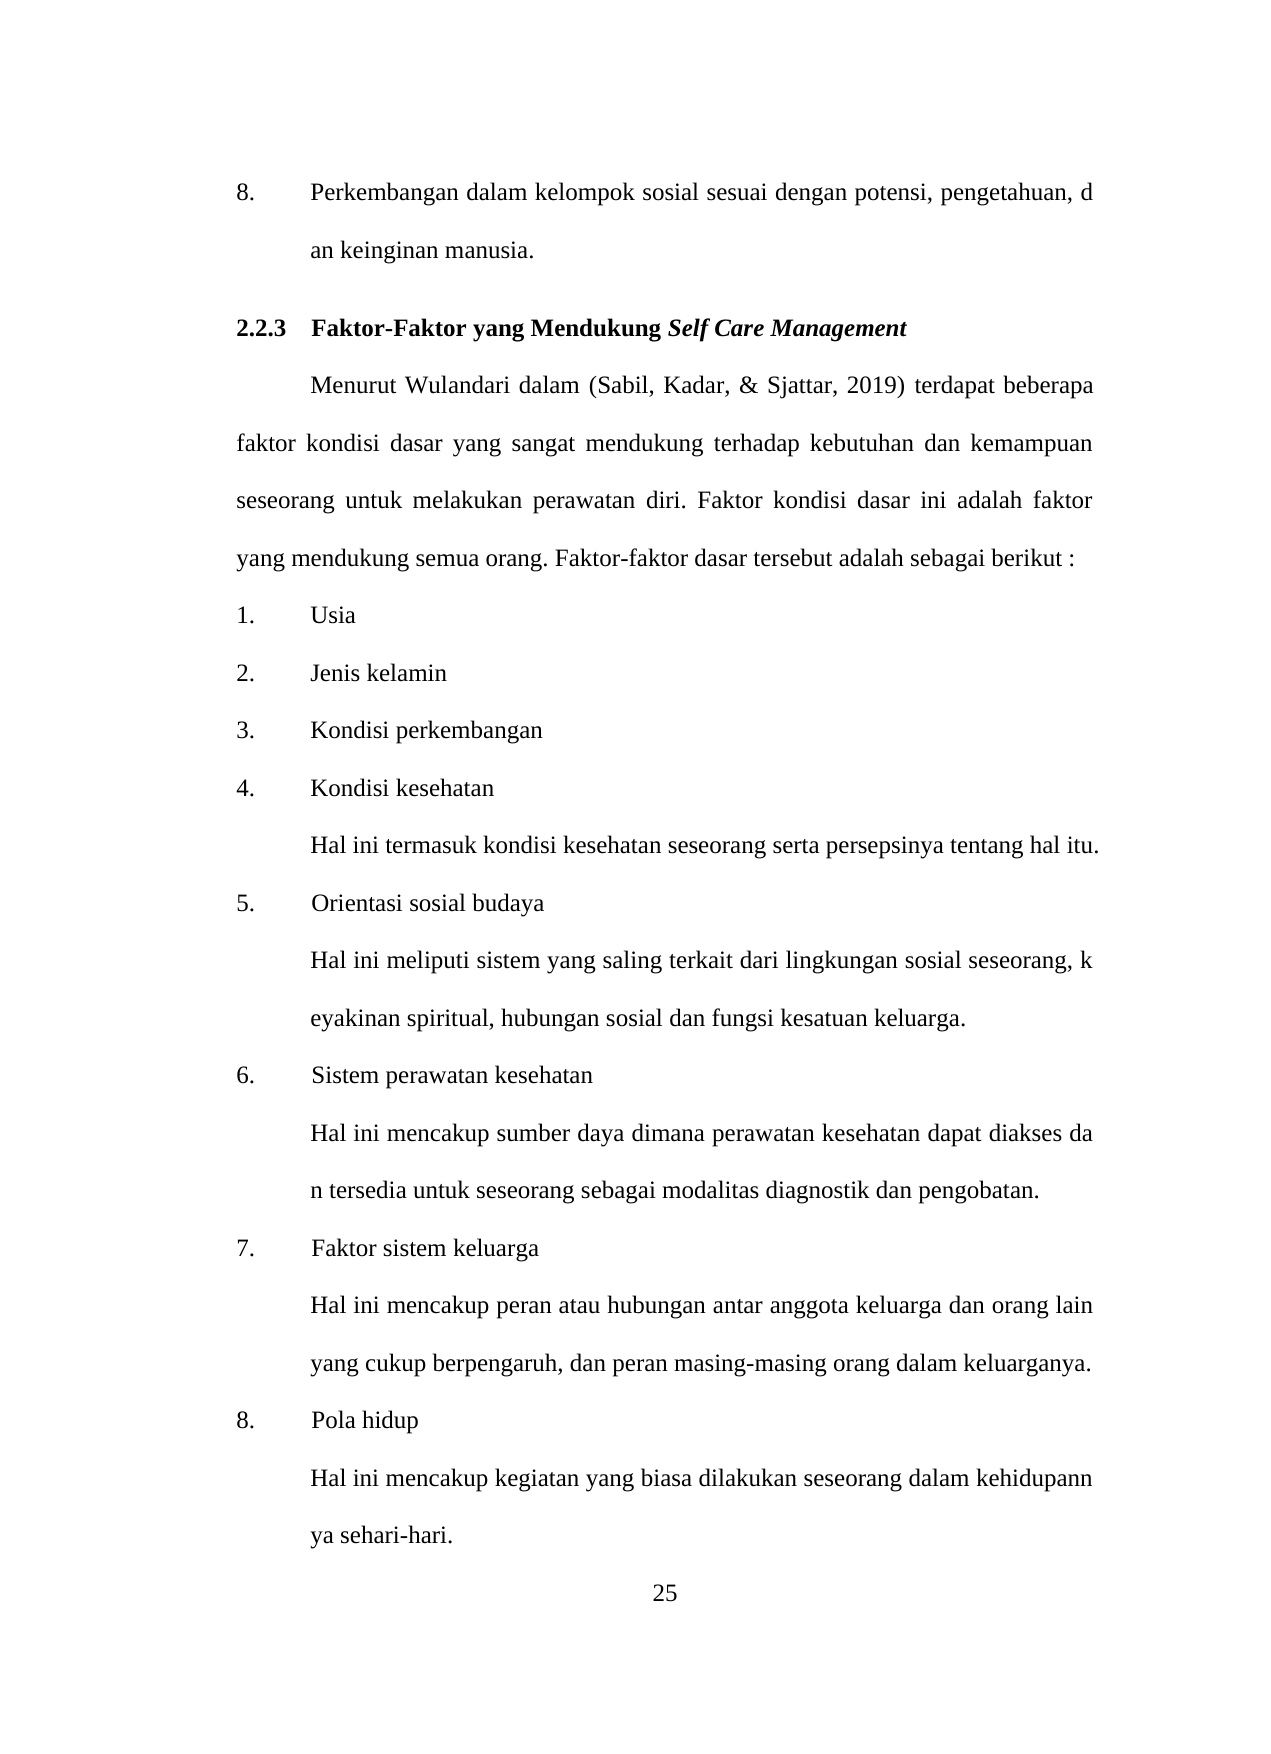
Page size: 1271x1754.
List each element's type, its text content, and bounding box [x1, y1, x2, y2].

subtitle Faktor-Faktor yang Mendukung Self Care Management [236, 313, 1094, 342]
list Menurut Wulandari dalam (Sabil, Kadar, & Sjattar, 2019) terdapat beberapa faktor kondisi dasar yang sangat mendukung terhadap kebutuhan dan kemampuan seseorang untuk melakukan perawatan diri. Faktor kondisi dasar ini adalah faktor yang mendukung semua orang. Faktor-faktor dasar tersebut adalah sebagai berikut : [236, 371, 1094, 572]
list Kondisi kesehatan [236, 773, 1094, 802]
list Hal ini mencakup sumber daya dimana perawatan kesehatan dapat diakses dan tersedia untuk seseorang sebagai modalitas diagnostik dan pengobatan. [310, 1118, 1094, 1204]
list Kondisi perkembangan [236, 716, 1094, 744]
list Orientasi sosial budaya [236, 888, 1094, 917]
list Usia [236, 601, 1094, 629]
list Pola hidup [236, 1406, 1094, 1434]
list Jenis kelamin [236, 658, 1094, 687]
list Sistem perawatan kesehatan [236, 1061, 1094, 1089]
list Hal ini mencakup peran atau hubungan antar anggota keluarga dan orang lain yang cukup berpengaruh, dan peran masing-masing orang dalam keluarganya. [310, 1291, 1094, 1377]
list Hal ini meliputi sistem yang saling terkait dari lingkungan sosial seseorang, keyakinan spiritual, hubungan sosial dan fungsi kesatuan keluarga. [310, 946, 1094, 1032]
list Faktor sistem keluarga [236, 1233, 1094, 1262]
list Hal ini mencakup kegiatan yang biasa dilakukan seseorang dalam kehidupannya sehari-hari. [310, 1463, 1094, 1549]
list Perkembangan dalam kelompok sosial sesuai dengan potensi, pengetahuan, dan keinginan manusia. [236, 177, 1094, 263]
list Hal ini termasuk kondisi kesehatan seseorang serta persepsinya tentang hal itu. [310, 831, 1094, 859]
